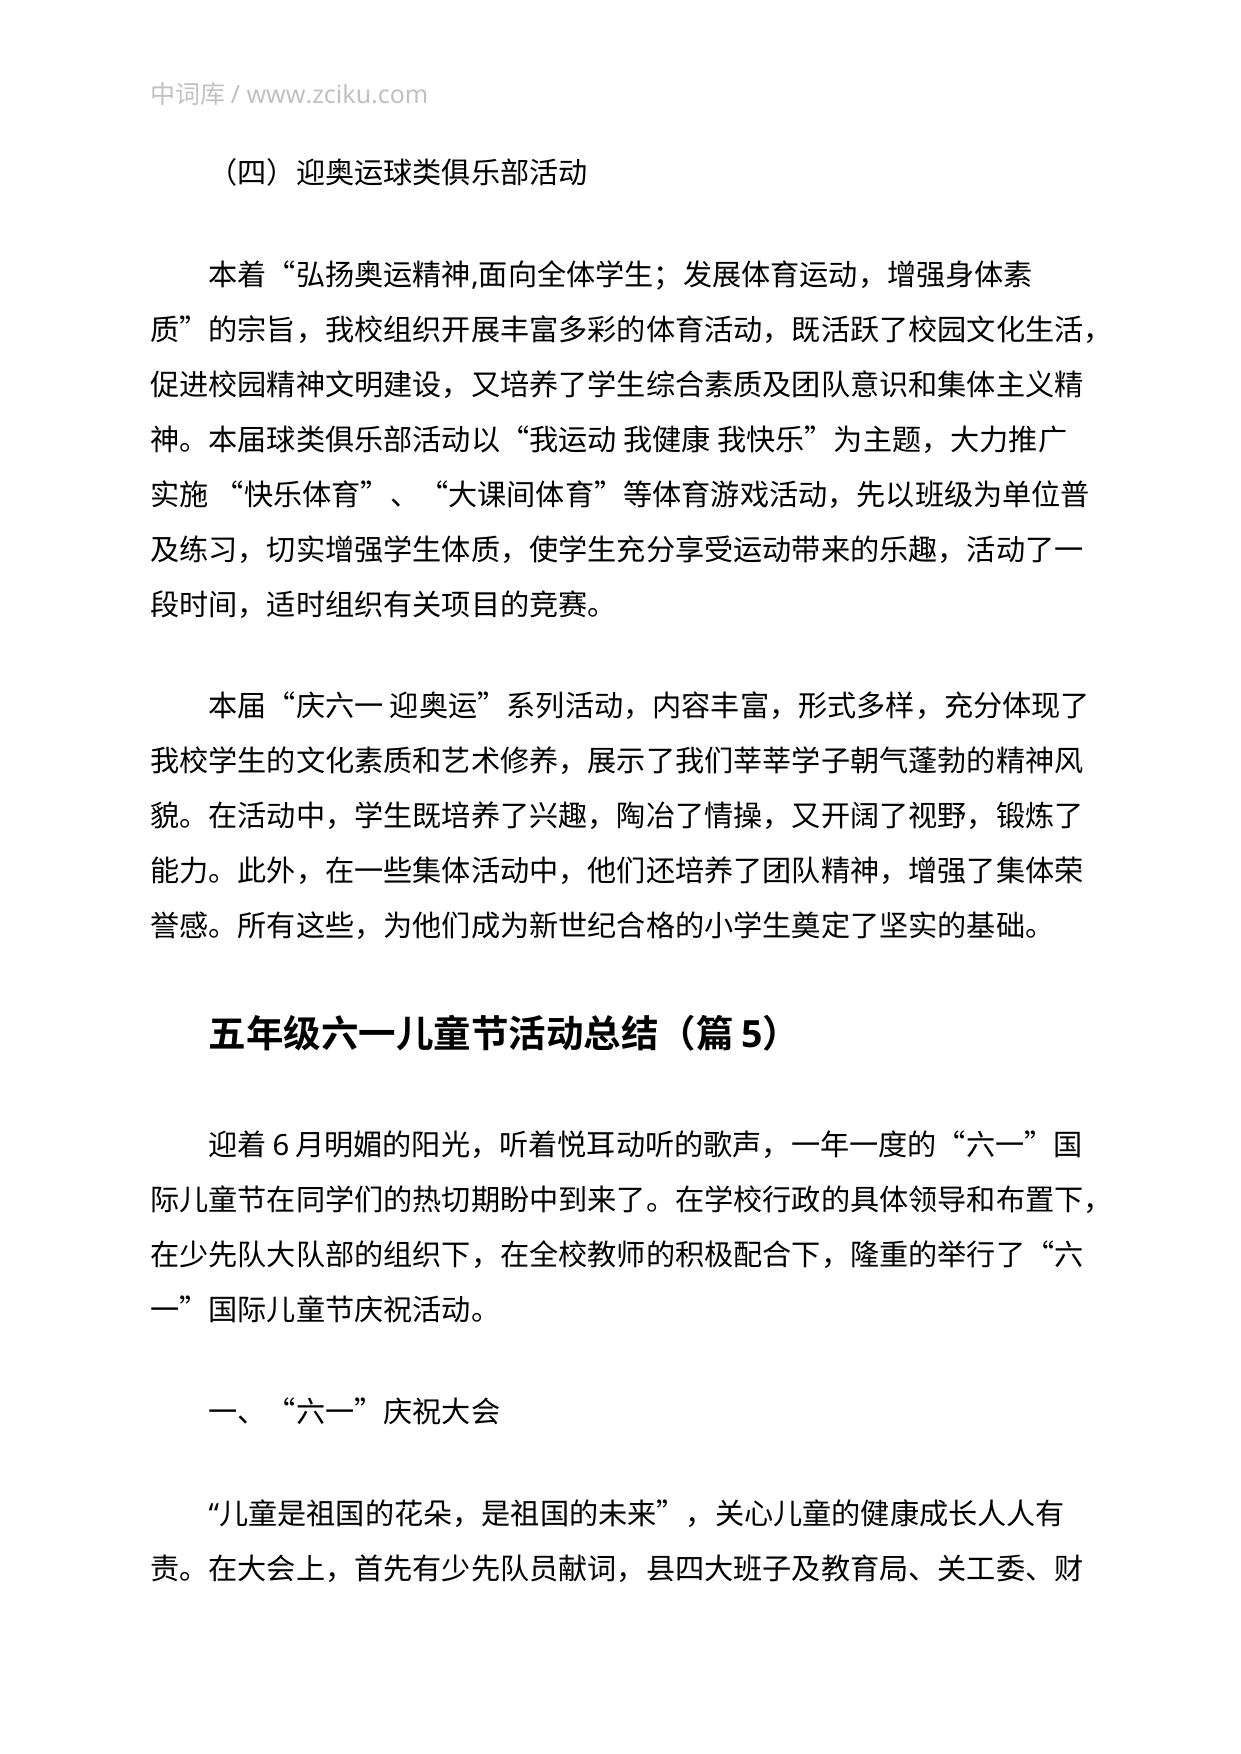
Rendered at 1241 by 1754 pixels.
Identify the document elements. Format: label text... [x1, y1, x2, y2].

text 本着“弘扬奥运精神,面向全体学生；发展体育运动，增强身体素质”的宗旨，我校组织开展丰富多彩的体育活动，既活跃了校园文化生活，促进校园精神文明建设，又培养了学生综合素质及团队意识和集体主义精神。本届球类俱乐部活动以“我运动 我健康 我快乐”为主题，大力推广实施 “快乐体育”、“大课间体育”等体育游戏活动，先以班级为单位普及练习，切实增强学生体质，使学生充分享受运动带来的乐趣，活动了一段时间，适时组织有关项目的竞赛。 [150, 252, 1090, 623]
text 一、“六一”庆祝大会 [150, 1388, 1090, 1431]
text 迎着6月明媚的阳光，听着悦耳动听的歌声，一年一度的“六一”国际儿童节在同学们的热切期盼中到来了。在学校行政的具体领导和布置下，在少先队大队部的组织下，在全校教师的积极配合下，隆重的举行了“六一”国际儿童节庆祝活动。 [150, 1122, 1090, 1329]
text （四）迎奥运球类俱乐部活动 [150, 150, 1090, 192]
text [150, 1490, 1090, 1588]
text 本届“庆六一 迎奥运”系列活动，内容丰富，形式多样，充分体现了我校学生的文化素质和艺术修养，展示了我们莘莘学子朝气蓬勃的精神风貌。在活动中，学生既培养了兴趣，陶冶了情操，又开阔了视野，锻炼了能力。此外，在一些集体活动中，他们还培养了团队精神，增强了集体荣誉感。所有这些，为他们成为新世纪合格的小学生奠定了坚实的基础。 [150, 683, 1090, 945]
text 五年级六一儿童节活动总结（篇5） [150, 1004, 1090, 1059]
